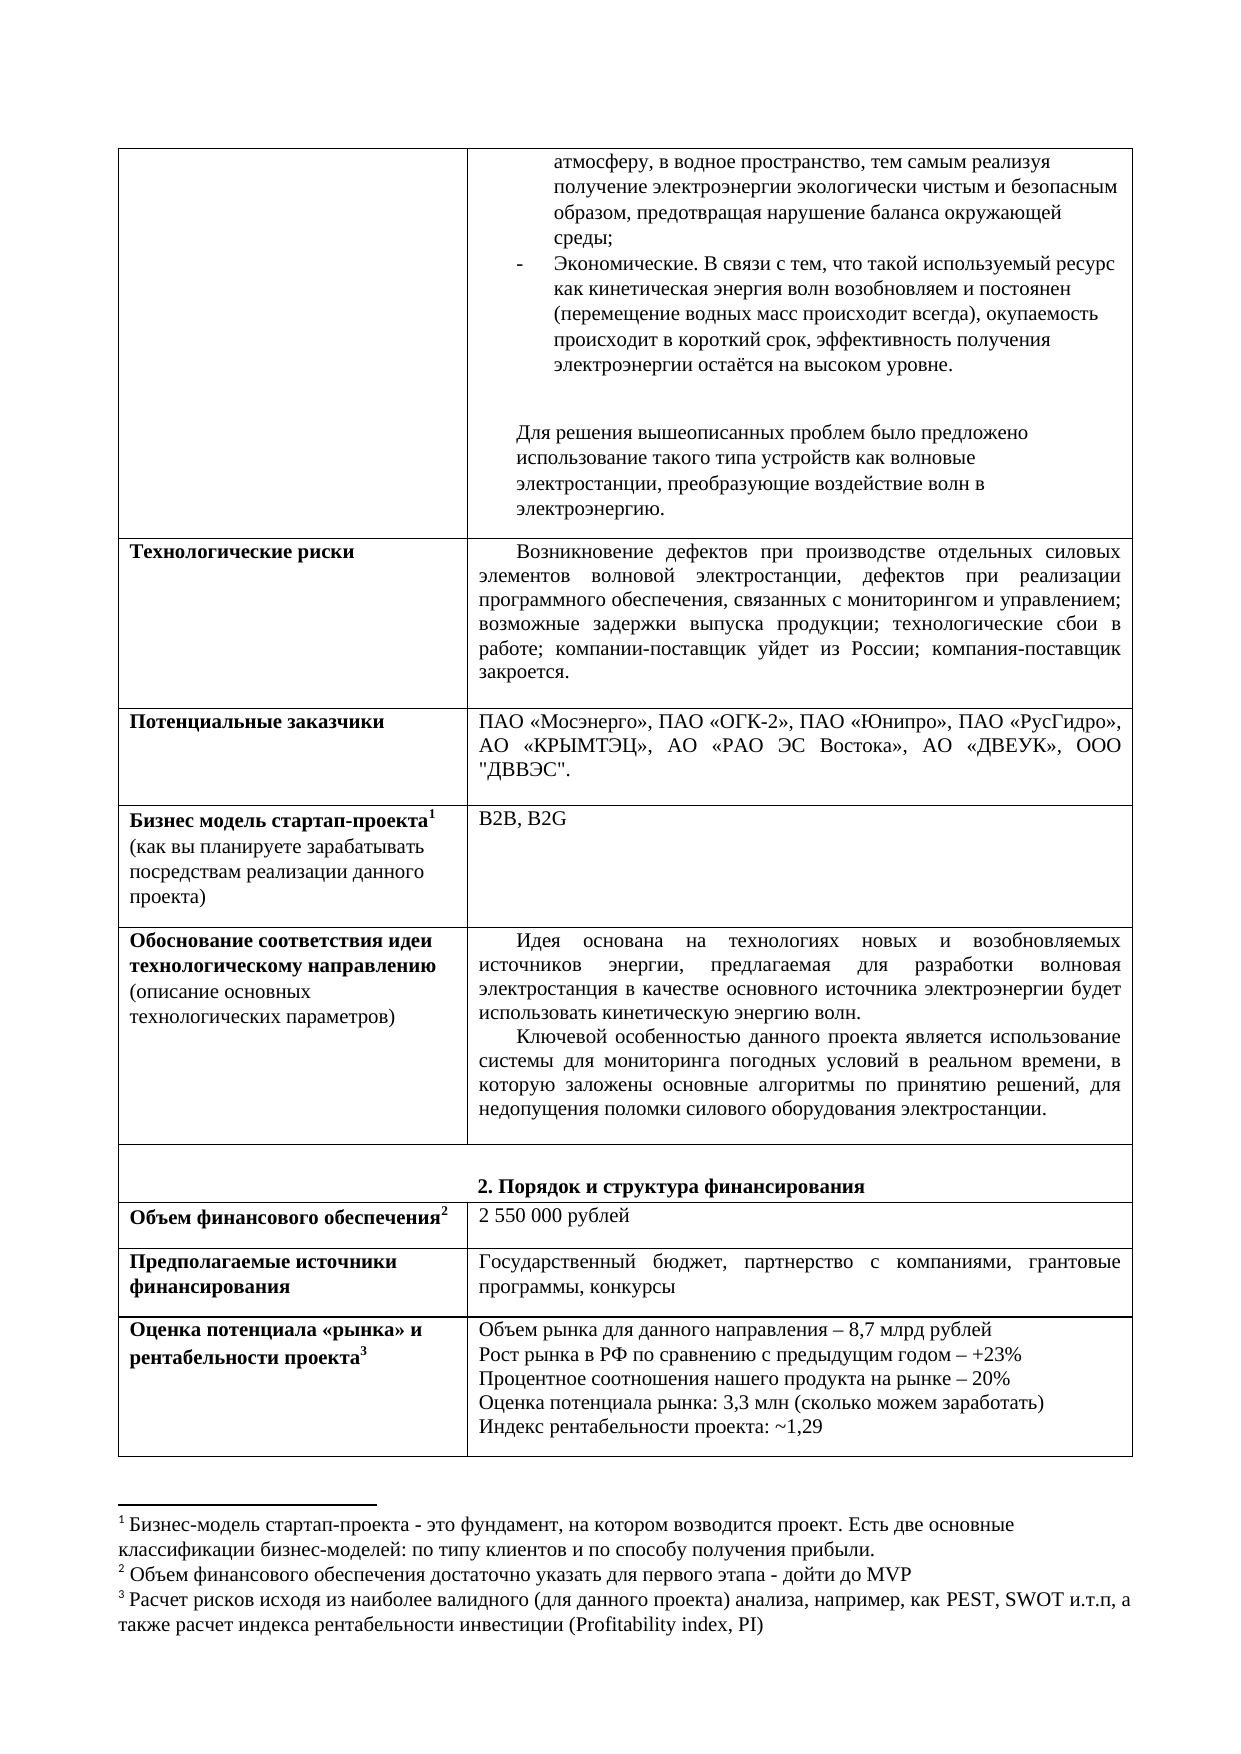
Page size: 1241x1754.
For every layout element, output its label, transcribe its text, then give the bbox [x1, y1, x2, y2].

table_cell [119, 149, 467, 538]
table_cell Бизнес модель стартап-проекта (как вы планируете зарабатывать посредствам реализации данного проекта) [119, 806, 467, 927]
table_cell 2 550 000 рублей [468, 1203, 1132, 1248]
table_cell Обоснование соответствия идеи технологическому направлению (описание основных технологических параметров) [119, 928, 467, 1144]
table_cell Возникновение дефектов при производстве отдельных силовых элементов волновой электростанции, дефектов при реализации программного обеспечения, связанных с мониторингом и управлением; возможные задержки выпуска продукции; технологические сбои в работе; компании-поставщик уйдет из России; компания-поставщик закроется. [468, 539, 1132, 708]
table_cell Объем рынка для данного направления – 8,7 млрд рублей Рост рынка в РФ по сравнению с предыдущим годом – +23% Процентное соотношения нашего продукта на рынке – 20% Оценка потенциала рынка: 3,3 млн (сколько можем заработать) Индекс рентабельности проекта: ~1,29 [468, 1318, 1132, 1456]
table_cell Государственный бюджет, партнерство с компаниями, грантовые программы, конкурсы [468, 1249, 1132, 1316]
table_cell Потенциальные заказчики [119, 709, 467, 805]
table_cell Оценка потенциала «рынка» и рентабельности проекта [119, 1318, 467, 1456]
table_cell Предполагаемые источники финансирования [119, 1249, 467, 1316]
table_cell Технологические риски [119, 539, 467, 708]
table_cell 2. Порядок и структура финансирования [119, 1145, 1132, 1202]
table_cell Объем финансового обеспечения [119, 1203, 467, 1248]
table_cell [468, 149, 1132, 538]
table_cell ПАО «Мосэнерго», ПАО «ОГК-2», ПАО «Юнипро», ПАО «РусГидро», АО «КРЫМТЭЦ», АО «РАО ЭС Востока», АО «ДВЕУК», ООО "ДВВЭС". [468, 709, 1132, 805]
table_cell Идея основана на технологиях новых и возобновляемых источников энергии, предлагаемая для разработки волновая электростанция в качестве основного источника электроэнергии будет использовать кинетическую энергию волн. Ключевой особенностью данного проекта является использование системы для мониторинга погодных условий в реальном времени, в которую заложены основные алгоритмы по принятию решений, для недопущения поломки силового оборудования электростанции. [468, 928, 1132, 1144]
table_cell B2B, B2G [468, 806, 1132, 927]
